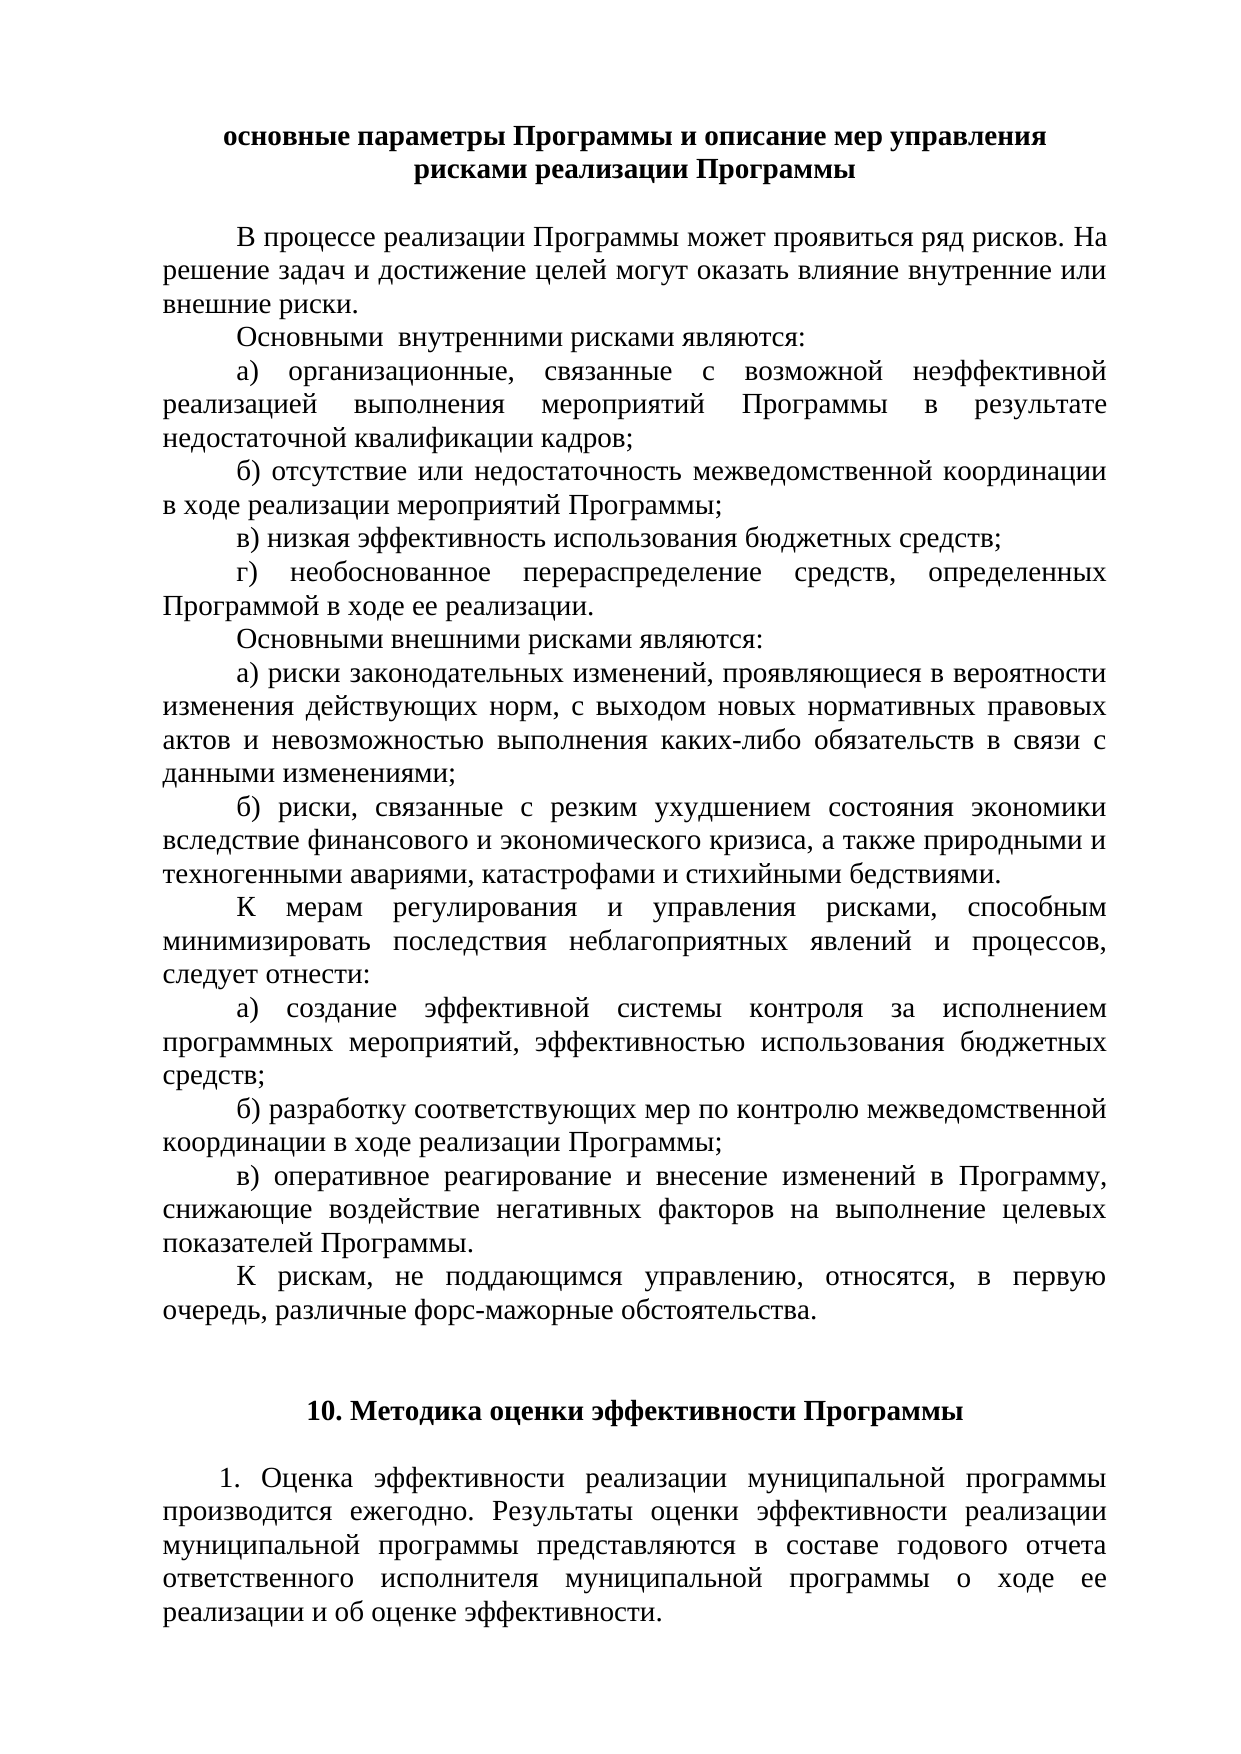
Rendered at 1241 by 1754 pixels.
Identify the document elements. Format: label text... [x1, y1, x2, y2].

list в) низкая эффективность использования бюджетных средств; [207, 521, 1107, 554]
text а) создание эффективной системы контроля за исполнением программных мероприятий, эффективностью использования бюджетных средств; [162, 990, 1107, 1091]
list б) риски, связанные с резким ухудшением состояния экономики вследствие финансового и экономического кризиса, а также природными и техногенными авариями, катастрофами и стихийными бедствиями. [162, 789, 1107, 889]
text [162, 118, 1107, 185]
text К мерам регулирования и управления рисками, способным минимизировать последствия неблагоприятных явлений и процессов, следует отнести: [162, 889, 1107, 990]
list б) разработку соответствующих мер по контролю межведомственной координации в ходе реализации Программы; [162, 1091, 1107, 1158]
text К рискам, не поддающимся управлению, относятся, в первую очередь, различные форс-мажорные обстоятельства. [162, 1258, 1107, 1326]
list а) организационные, связанные с возможной неэффективной реализацией выполнения мероприятий Программы в результате недостаточной квалификации кадров; [162, 353, 1107, 453]
text 1. Оценка эффективности реализации муниципальной программы производится ежегодно. Результаты оценки эффективности реализации муниципальной программы представляются в составе годового отчета ответственного исполнителя муниципальной программы о ходе ее реализации и об оценке эффективности. [162, 1460, 1107, 1627]
text В процессе реализации Программы может проявиться ряд рисков. На решение задач и достижение целей могут оказать влияние внутренние или внешние риски. [162, 219, 1107, 319]
list Основными внешними рисками являются: [162, 621, 1107, 655]
text 10. Методика оценки эффективности Программы [162, 1393, 1107, 1426]
list а) риски законодательных изменений, проявляющиеся в вероятности изменения действующих норм, с выходом новых нормативных правовых актов и невозможностью выполнения каких-либо обязательств в связи с данными изменениями; [162, 655, 1107, 789]
text в) оперативное реагирование и внесение изменений в Программу, снижающие воздействие негативных факторов на выполнение целевых показателей Программы. [162, 1158, 1107, 1258]
list б) отсутствие или недостаточность межведомственной координации в ходе реализации мероприятий Программы; [162, 453, 1107, 521]
text Основными внутренними рисками являются: [162, 319, 1107, 353]
list г) необоснованное перераспределение средств, определенных Программой в ходе ее реализации. [162, 554, 1107, 621]
